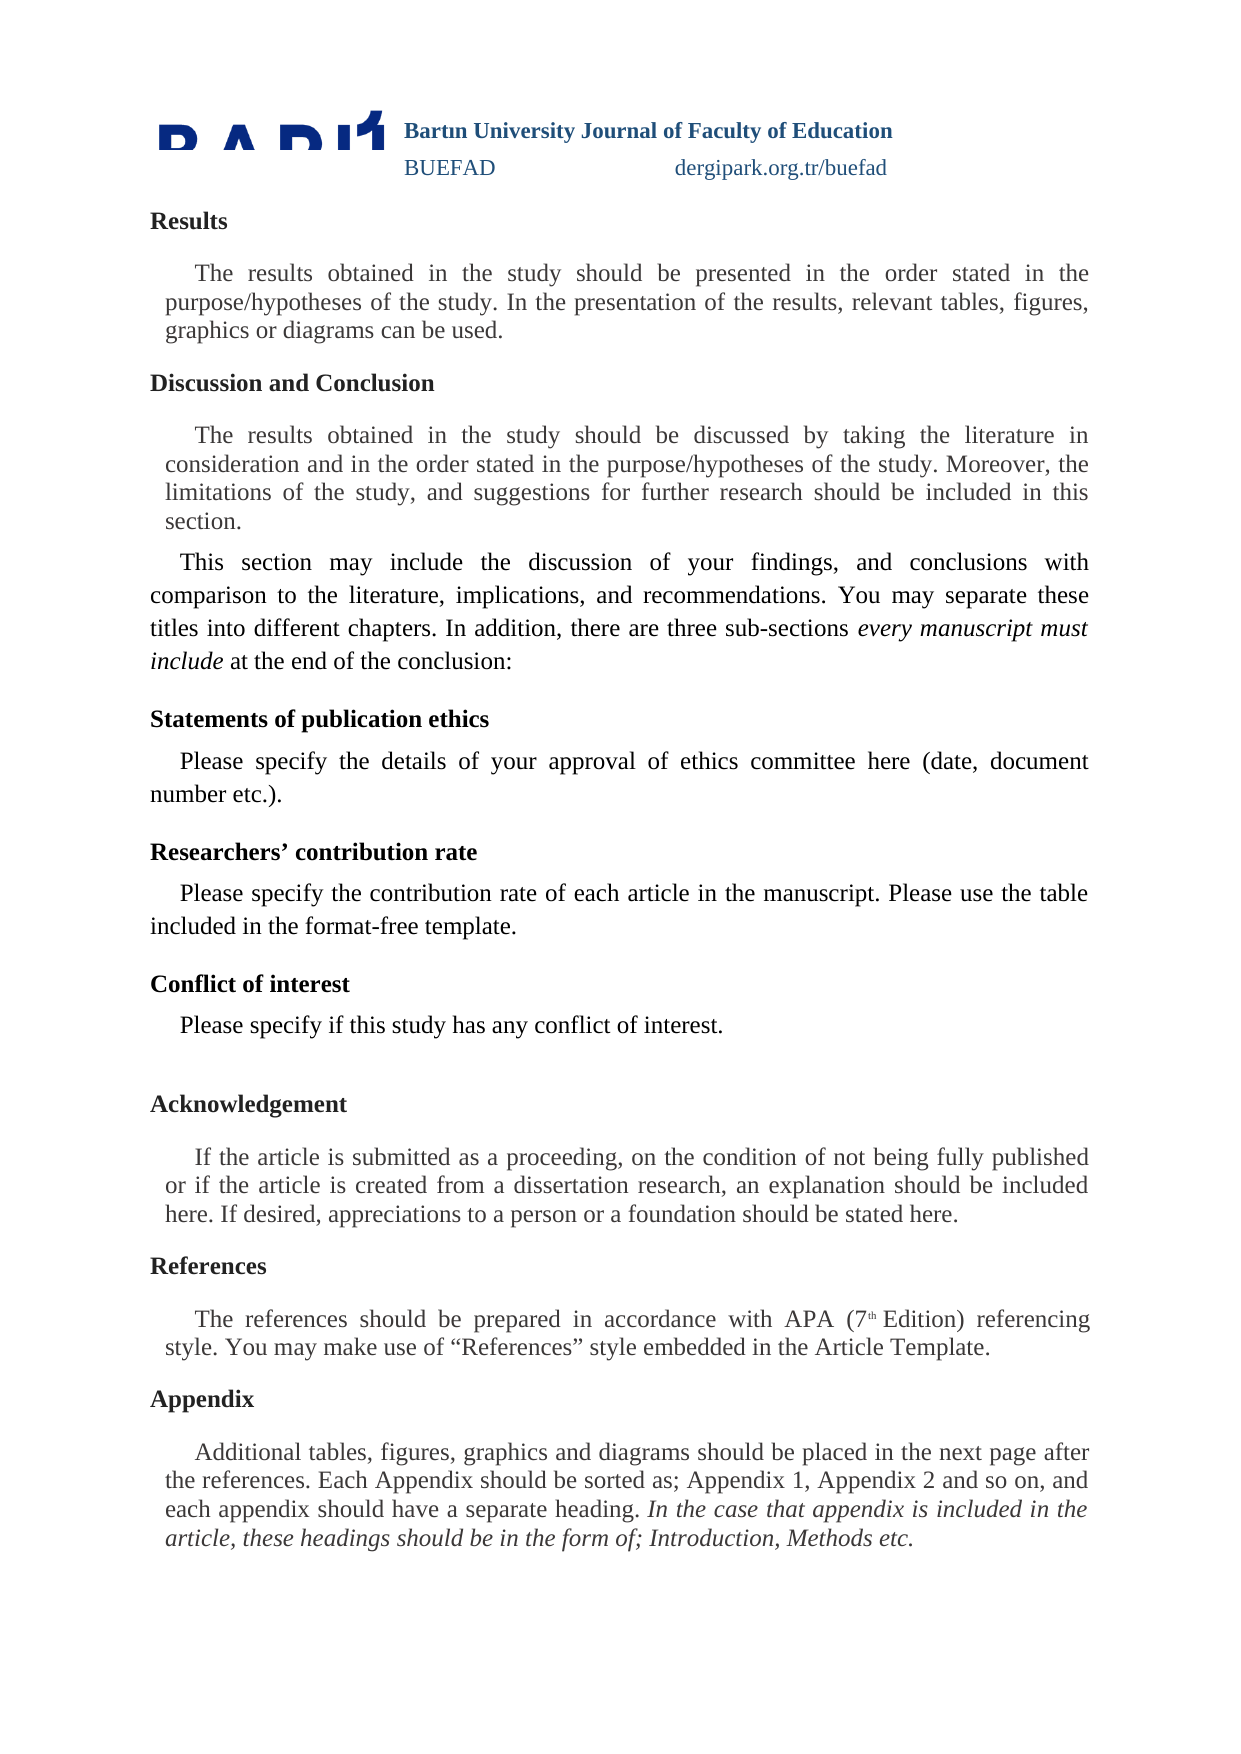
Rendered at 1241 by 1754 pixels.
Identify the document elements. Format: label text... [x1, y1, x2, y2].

text Appendix [150, 1384, 1090, 1413]
text If the article is submitted as a proceeding, on the condition of not being fully published or if the article is created from a dissertation research, an explanation should be included here. If desired, appreciations to a person or a foundation should be stated here. [165, 1142, 1090, 1228]
text The references should be prepared in accordance with APA (7th Edition) referencing style. You may make use of “References” style embedded in the Article Template. [165, 1304, 1090, 1361]
text Conflict of interest [150, 969, 1090, 998]
text Please specify the details of your approval of ethics committee here (date, document number etc.). [150, 746, 1090, 807]
picture [150, 109, 394, 150]
text References [150, 1251, 1090, 1280]
text Additional tables, figures, graphics and diagrams should be placed in the next page after the references. Each Appendix should be sorted as; Appendix 1, Appendix 2 and so on, and each appendix should have a separate heading. In the case that appendix is included in the article, these headings should be in the form of; Introduction, Methods etc. [165, 1437, 1090, 1552]
text The results obtained in the study should be presented in the order stated in the purpose/hypotheses of the study. In the presentation of the results, relevant tables, figures, graphics or diagrams can be used. [165, 258, 1090, 344]
text Acknowledgement [150, 1089, 1090, 1118]
text Statements of publication ethics [150, 704, 1090, 733]
text Researchers’ contribution rate [150, 837, 1090, 866]
text The results obtained in the study should be discussed by taking the literature in consideration and in the order stated in the purpose/hypotheses of the study. Moreover, the limitations of the study, and suggestions for further research should be included in this section. [165, 420, 1090, 535]
text This section may include the discussion of your findings, and conclusions with comparison to the literature, implications, and recommendations. You may separate these titles into different chapters. In addition, there are three sub-sections every manuscript must include at the end of the conclusion: [150, 547, 1090, 675]
text Please specify the contribution rate of each article in the manuscript. Please use the table included in the format-free template. [150, 878, 1090, 940]
text Please specify if this study has any conflict of interest. [150, 1010, 1090, 1039]
text Discussion and Conclusion [150, 368, 1090, 396]
text Results [150, 150, 1090, 234]
